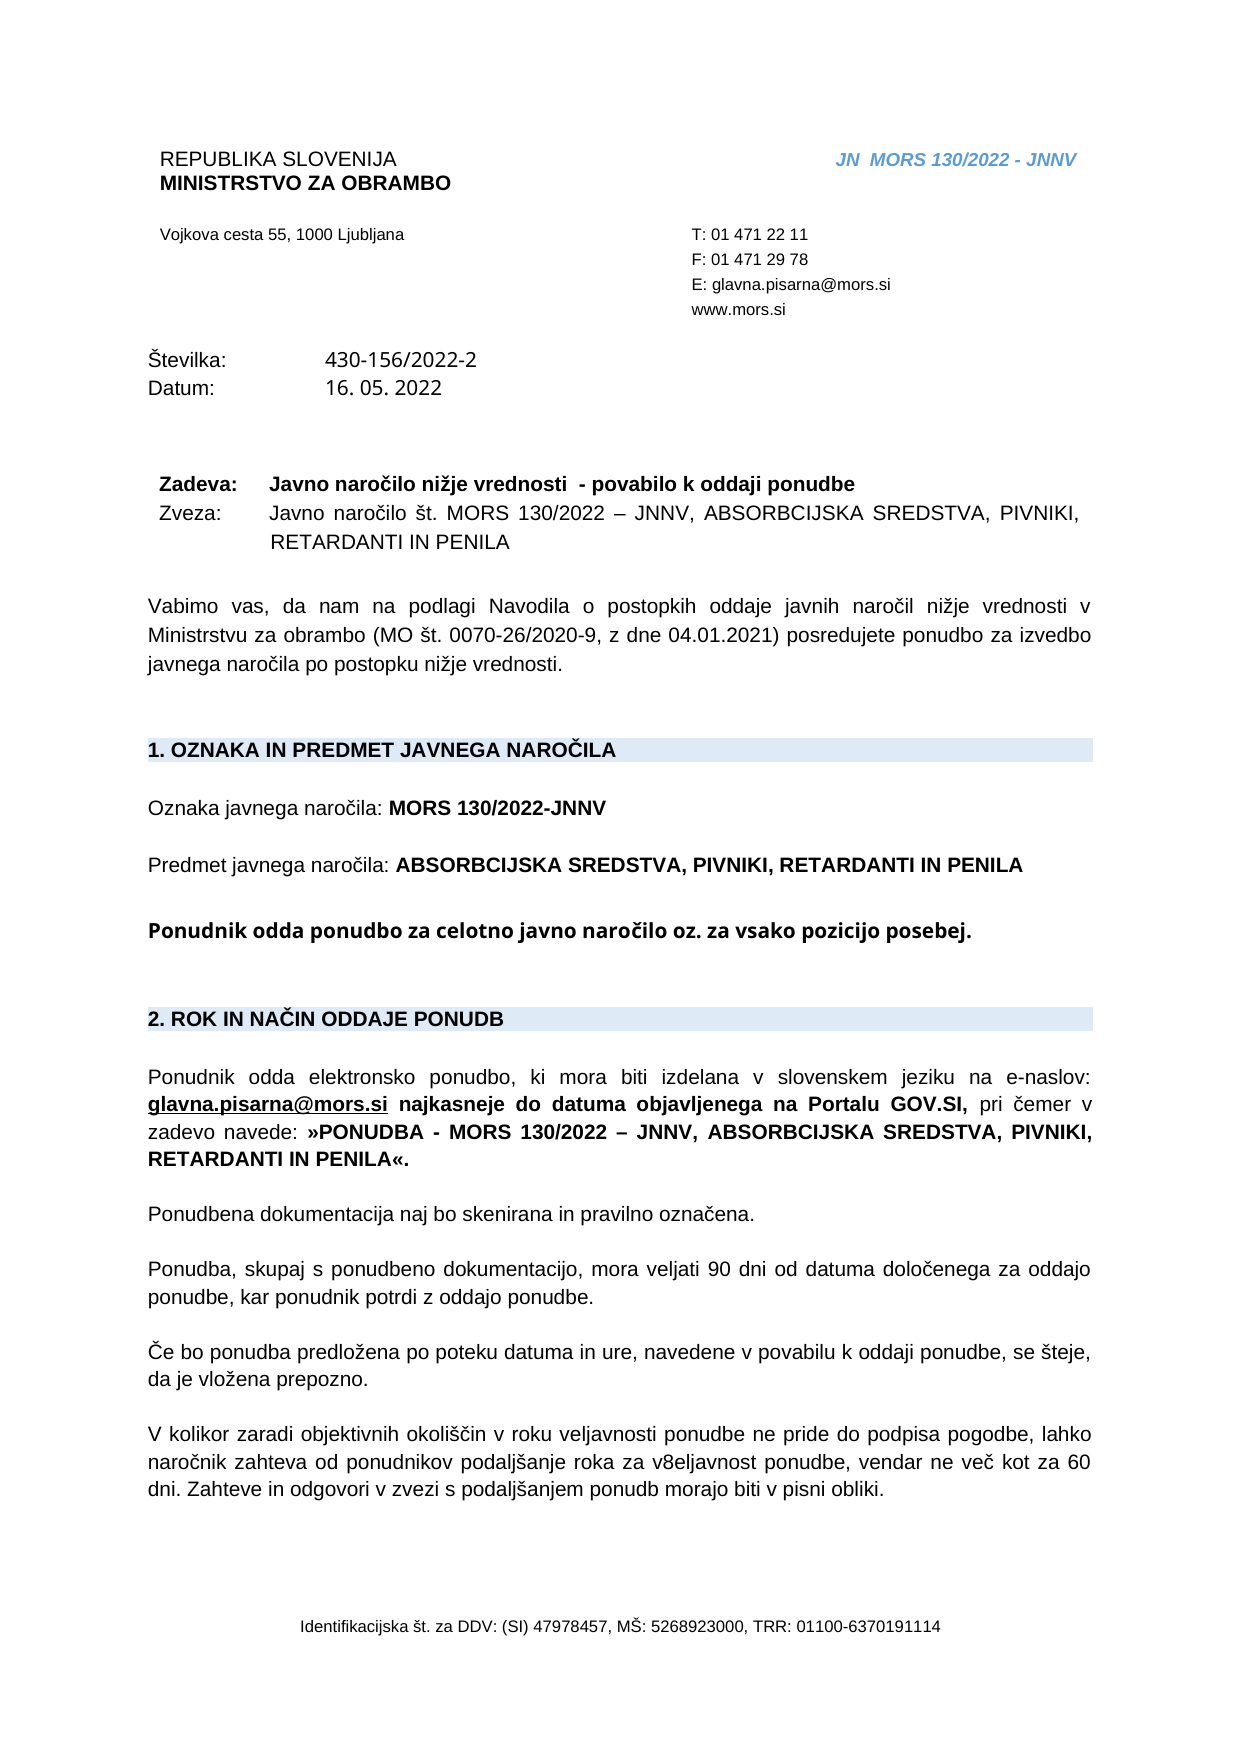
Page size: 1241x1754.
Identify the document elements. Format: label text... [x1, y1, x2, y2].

text 2. ROK IN NAČIN ODDAJE PONUDB [148, 1007, 1093, 1031]
text Vabimo vas, da nam na podlagi Navodila o postopkih oddaje javnih naročil nižje vrednosti v Ministrstvu za obrambo (MO št. 0070-26/2020-9, z dne 04.01.2021) posredujete ponudbo za izvedbo javnega naročila po postopku nižje vrednosti. [148, 594, 1093, 676]
text Ponudnik odda elektronsko ponudbo, ki mora biti izdelana v slovenskem jeziku na e-naslov: glavna.pisarna@mors.si najkasneje do datuma objavljenega na Portalu GOV.SI, pri čemer v zadevo navede: »PONUDBA - MORS 130/2022 – JNNV, ABSORBCIJSKA SREDSTVA, PIVNIKI, RETARDANTI IN PENILA«. [148, 1065, 1093, 1171]
text Če bo ponudba predložena po poteku datuma in ure, navedene v povabilu k oddaji ponudbe, se šteje, da je vložena prepozno. [148, 1340, 1093, 1391]
text Ponudnik odda ponudbo za celotno javno naročilo oz. za vsako pozicijo posebej. [148, 916, 1093, 944]
table_cell Javno naročilo št. MORS 130/2022 – JNNV, ABSORBCIJSKA SREDSTVA, PIVNIKI, RETARDANTI IN PENILA [258, 501, 1092, 565]
text Predmet javnega naročila: ABSORBCIJSKA SREDSTVA, PIVNIKI, RETARDANTI IN PENILA [148, 853, 1093, 877]
text Datum: 16. 05. 2022 [148, 373, 1093, 402]
text Ponudbena dokumentacija naj bo skenirana in pravilno označena. [148, 1202, 1093, 1226]
text Ponudba, skupaj s ponudbeno dokumentacijo, mora veljati 90 dni od datuma določenega za oddajo ponudbe, kar ponudnik potrdi z oddajo ponudbe. [148, 1257, 1093, 1309]
table_cell Zveza: [148, 501, 258, 565]
text 1. OZNAKA IN PREDMET JAVNEGA NAROČILA [148, 738, 1093, 762]
table_header Javno naročilo nižje vrednosti - povabilo k oddaji ponudbe [258, 471, 1092, 501]
text Oznaka javnega naročila: MORS 130/2022-JNNV [148, 795, 1093, 819]
text Številka: 430-156/2022-2 [148, 345, 1093, 373]
table_header Zadeva: [148, 471, 258, 501]
text V kolikor zaradi objektivnih okoliščin v roku veljavnosti ponudbe ne pride do podpisa pogodbe, lahko naročnik zahteva od ponudnikov podaljšanje roka za v8eljavnost ponudbe, vendar ne več kot za 60 dni. Zahteve in odgovori v zvezi s podaljšanjem ponudb morajo biti v pisni obliki. [148, 1422, 1093, 1501]
